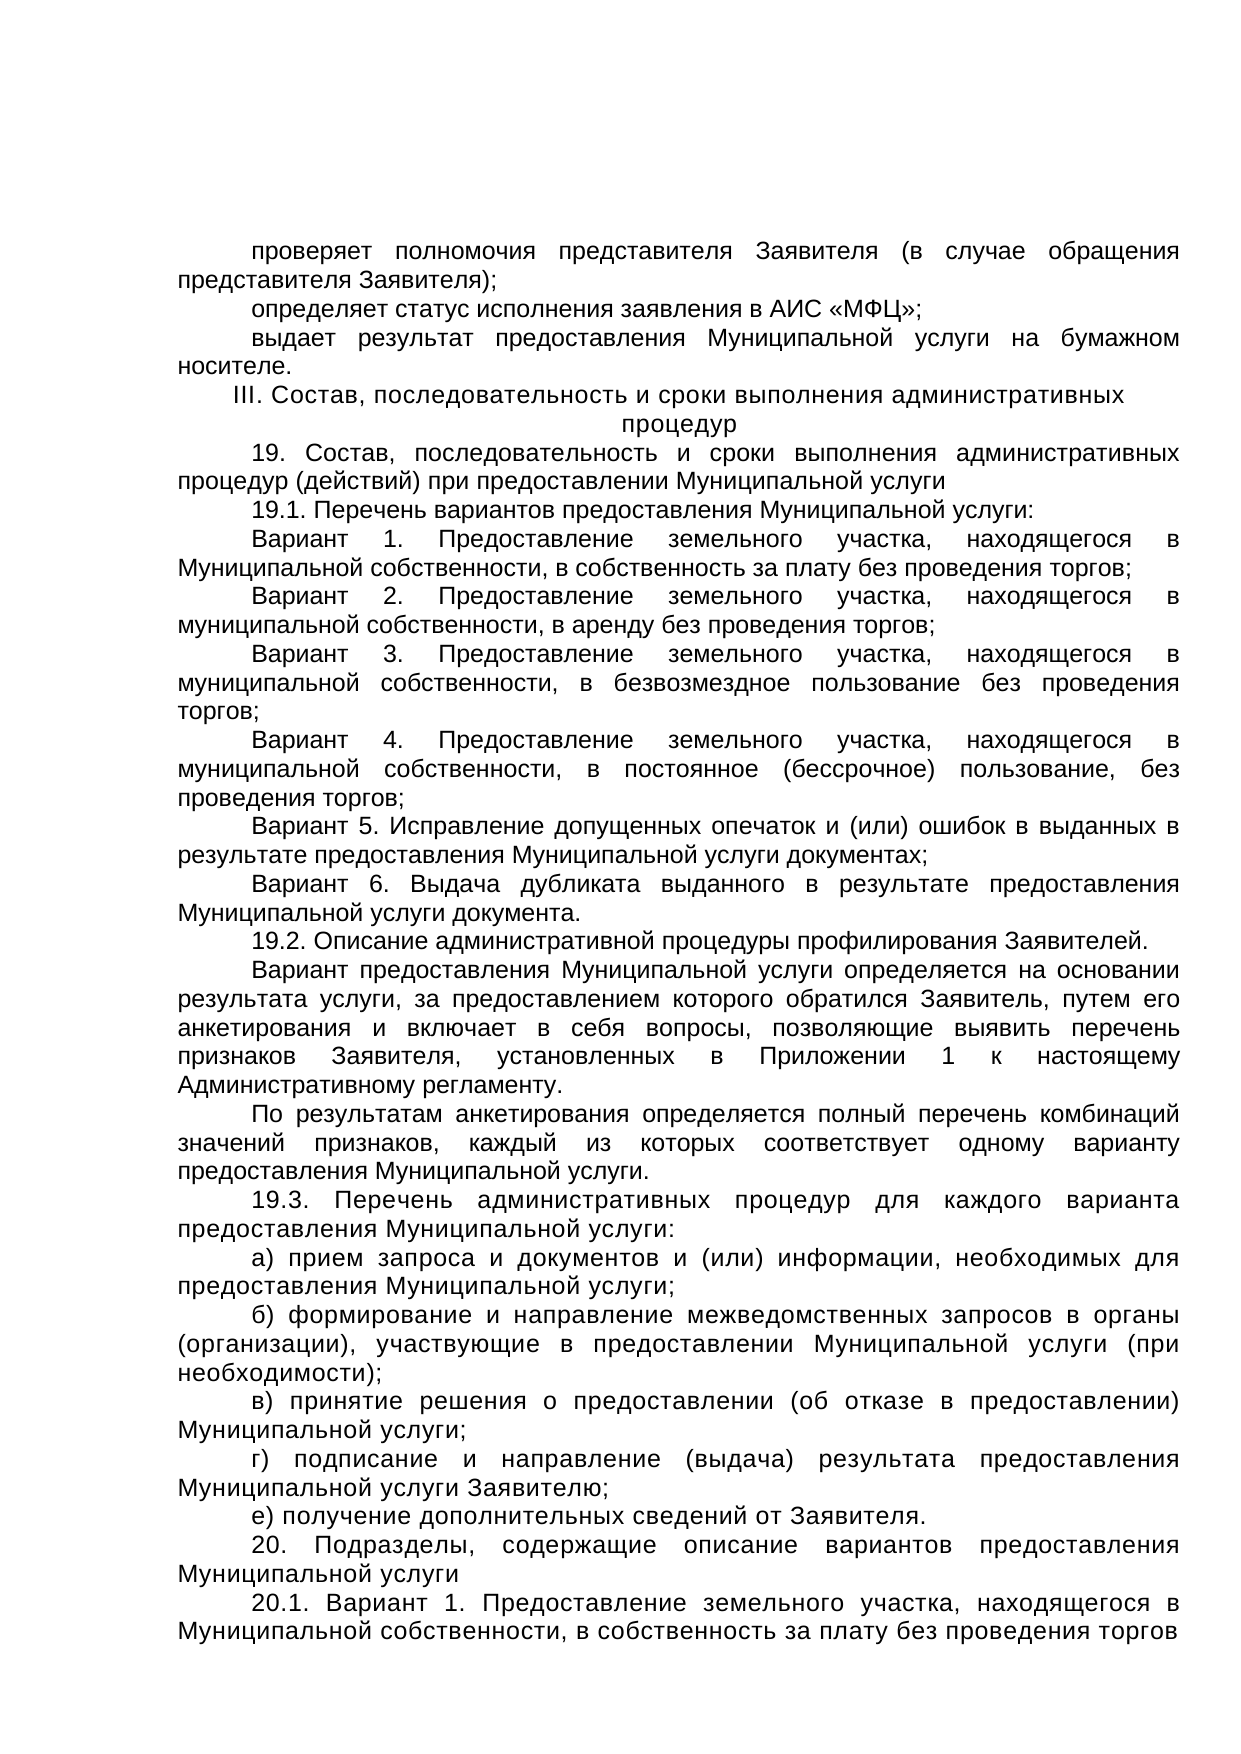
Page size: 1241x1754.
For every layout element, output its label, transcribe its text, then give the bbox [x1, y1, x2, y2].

text а) прием запроса и документов и (или) информации, необходимых для предоставления Муниципальной услуги; [177, 1242, 1181, 1300]
text определяет статус исполнения заявления в АИС «МФЦ»; [177, 294, 1181, 322]
text 20.1. Вариант 1. Предоставление земельного участка, находящегося в Муниципальной собственности, в собственность за плату без проведения торгов [177, 1587, 1181, 1645]
text 19.1. Перечень вариантов предоставления Муниципальной услуги: [177, 495, 1181, 524]
text б) формирование и направление межведомственных запросов в органы (организации), участвующие в предоставлении Муниципальной услуги (при необходимости); [177, 1300, 1181, 1386]
text Вариант предоставления Муниципальной услуги определяется на основании результата услуги, за предоставлением которого обратился Заявитель, путем его анкетирования и включает в себя вопросы, позволяющие выявить перечень признаков Заявителя, установленных в Приложении 1 к настоящему Административному регламенту. [177, 955, 1181, 1099]
text в) принятие решения о предоставлении (об отказе в предоставлении) Муниципальной услуги; [177, 1386, 1181, 1444]
text е) получение дополнительных сведений от Заявителя. [177, 1501, 1181, 1530]
text По результатам анкетирования определяется полный перечень комбинаций значений признаков, каждый из которых соответствует одному варианту предоставления Муниципальной услуги. [177, 1099, 1181, 1185]
text Вариант 6. Выдача дубликата выданного в результате предоставления Муниципальной услуги документа. [177, 869, 1181, 926]
text выдает результат предоставления Муниципальной услуги на бумажном носителе. [177, 322, 1181, 380]
text III. Состав, последовательность и сроки выполнения административных процедур [177, 380, 1181, 437]
text Вариант 5. Исправление допущенных опечаток и (или) ошибок в выданных в результате предоставления Муниципальной услуги документах; [177, 811, 1181, 869]
text 19. Состав, последовательность и сроки выполнения административных процедур (действий) при предоставлении Муниципальной услуги [177, 437, 1181, 495]
text Вариант 2. Предоставление земельного участка, находящегося в муниципальной собственности, в аренду без проведения торгов; [177, 581, 1181, 639]
text 19.2. Описание административной процедуры профилирования Заявителей. [177, 926, 1181, 955]
text г) подписание и направление (выдача) результата предоставления Муниципальной услуги Заявителю; [177, 1444, 1181, 1501]
text проверяет полномочия представителя Заявителя (в случае обращения представителя Заявителя); [177, 236, 1181, 294]
text 20. Подразделы, содержащие описание вариантов предоставления Муниципальной услуги [177, 1530, 1181, 1587]
text Вариант 4. Предоставление земельного участка, находящегося в муниципальной собственности, в постоянное (бессрочное) пользование, без проведения торгов; [177, 725, 1181, 811]
text Вариант 1. Предоставление земельного участка, находящегося в Муниципальной собственности, в собственность за плату без проведения торгов; [177, 524, 1181, 581]
text Вариант 3. Предоставление земельного участка, находящегося в муниципальной собственности, в безвозмездное пользование без проведения торгов; [177, 639, 1181, 725]
text 19.3. Перечень административных процедур для каждого варианта предоставления Муниципальной услуги: [177, 1185, 1181, 1242]
